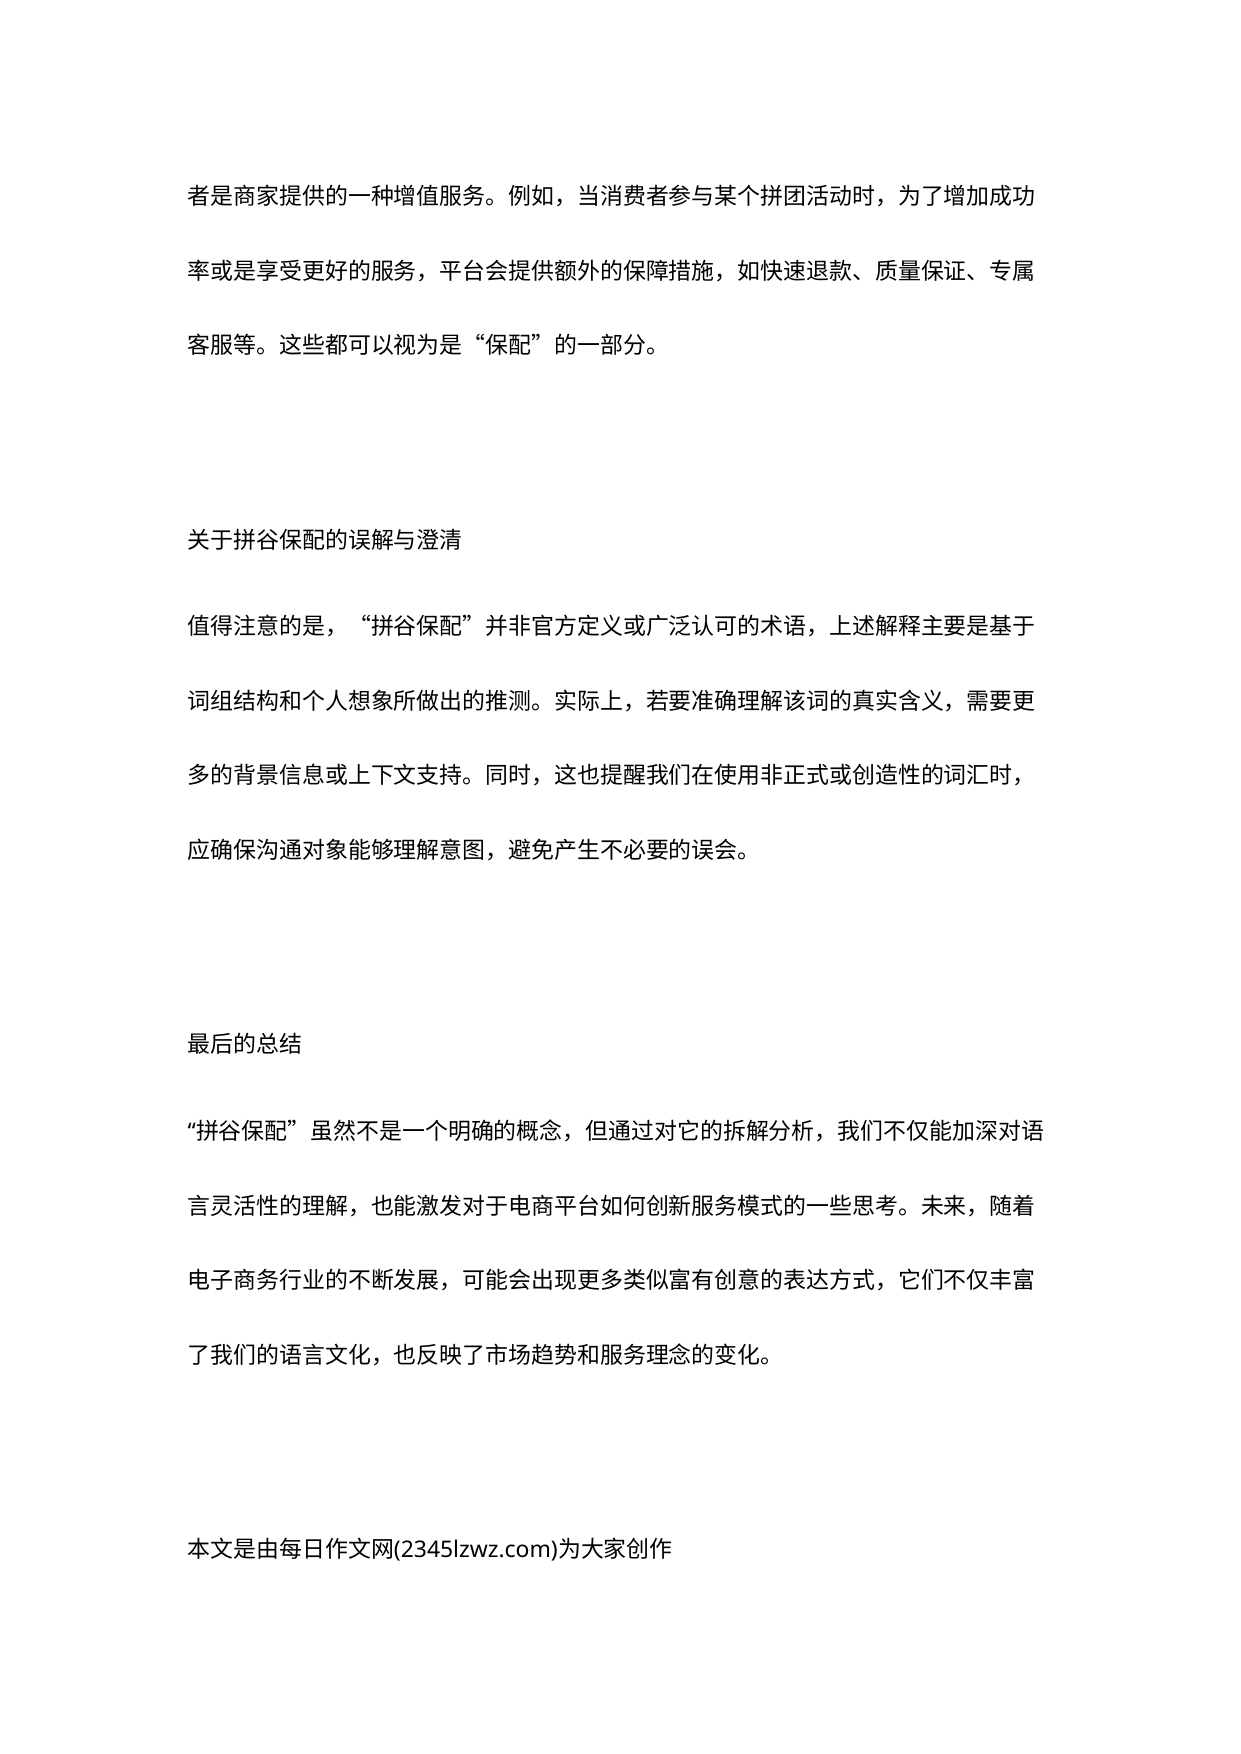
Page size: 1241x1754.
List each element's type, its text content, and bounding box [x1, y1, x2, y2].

text 最后的总结 [187, 1011, 1053, 1076]
text 值得注意的是，“拼谷保配”并非官方定义或广泛认可的术语，上述解释主要是基于词组结构和个人想象所做出的推测。实际上，若要准确理解该词的真实含义，需要更多的背景信息或上下文支持。同时，这也提醒我们在使用非正式或创造性的词汇时，应确保沟通对象能够理解意图，避免产生不必要的误会。 [187, 592, 1053, 881]
text 本文是由每日作文网(2345lzwz.com)为大家创作 [187, 1515, 1053, 1580]
text “拼谷保配”虽然不是一个明确的概念，但通过对它的拆解分析，我们不仅能加深对语言灵活性的理解，也能激发对于电商平台如何创新服务模式的一些思考。未来，随着电子商务行业的不断发展，可能会出现更多类似富有创意的表达方式，它们不仅丰富了我们的语言文化，也反映了市场趋势和服务理念的变化。 [187, 1097, 1053, 1386]
text 关于拼谷保配的误解与澄清 [187, 506, 1053, 571]
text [187, 162, 1053, 376]
